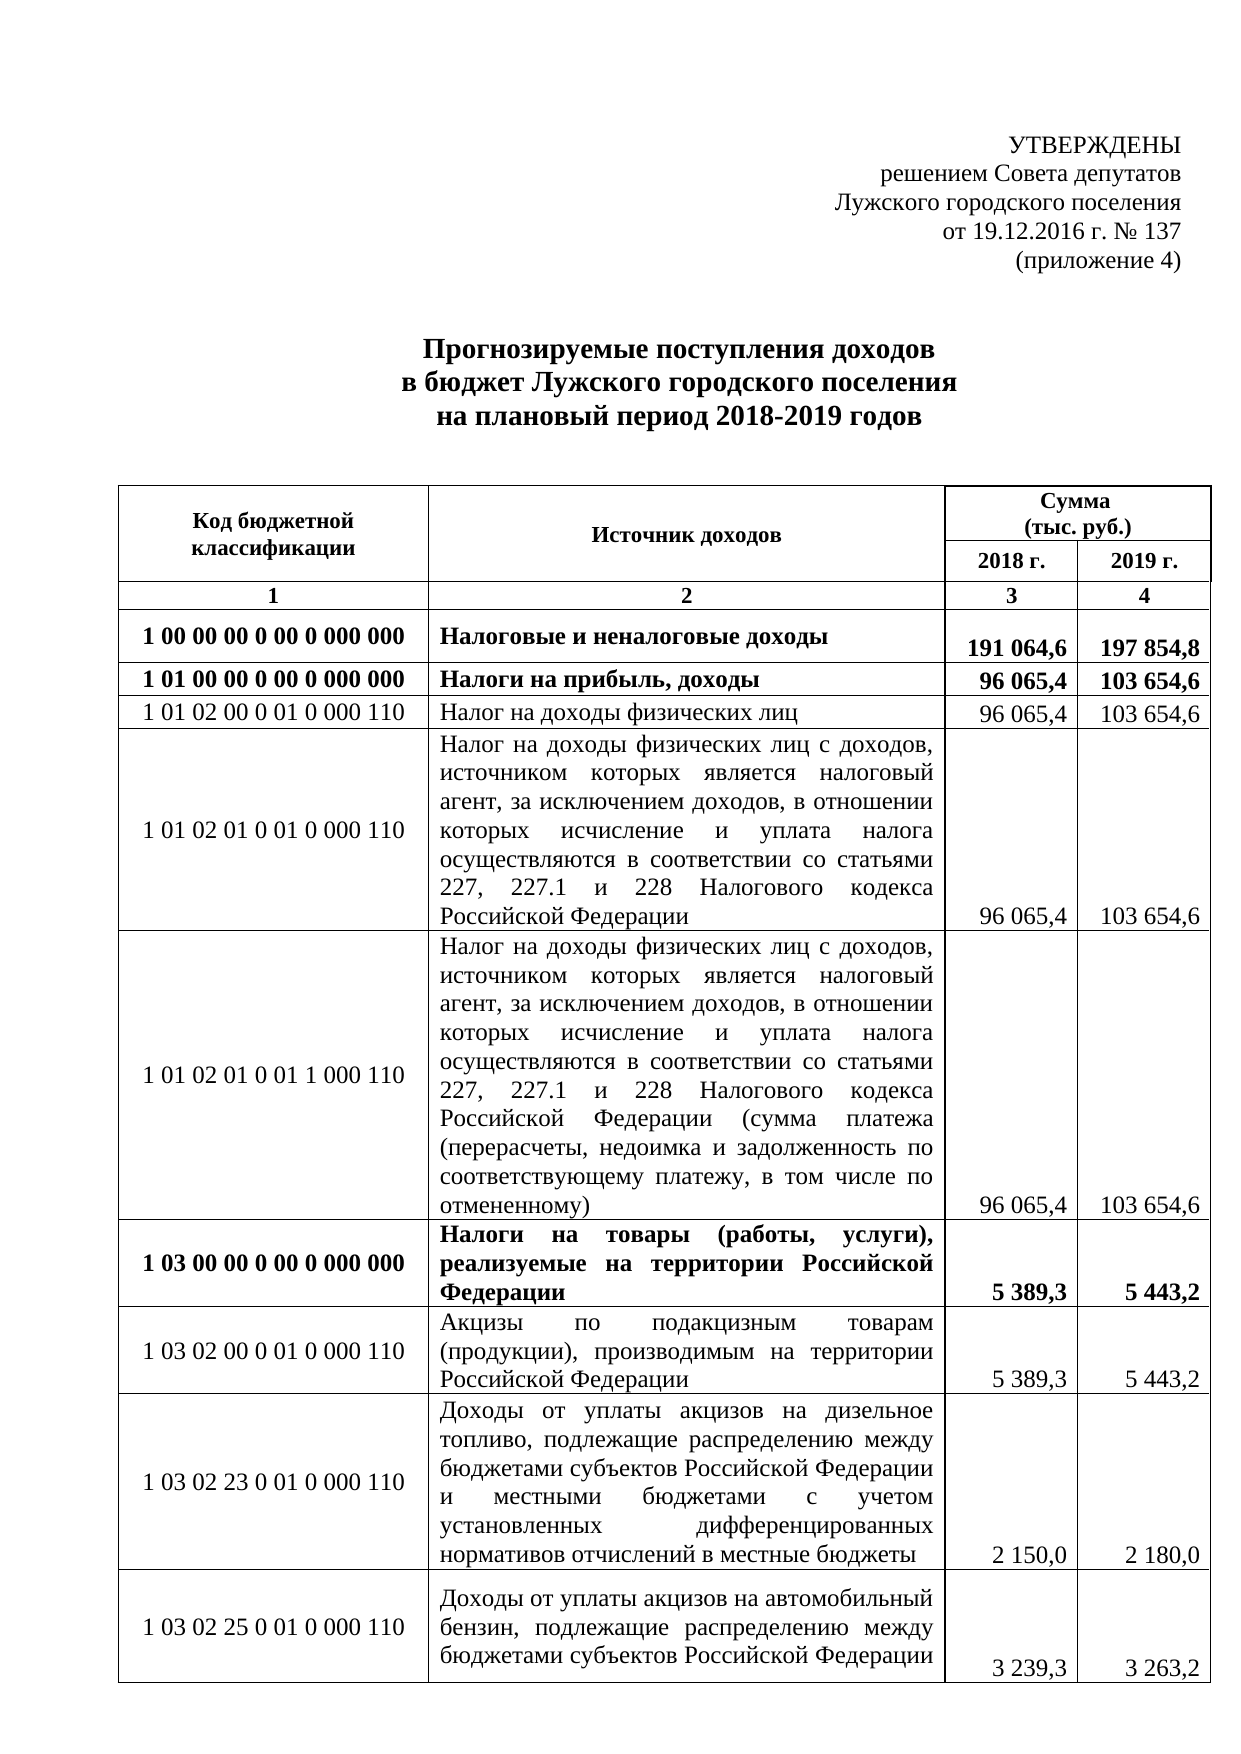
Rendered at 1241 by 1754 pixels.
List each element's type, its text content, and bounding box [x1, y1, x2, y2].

text решением Совета депутатов [177, 158, 1181, 187]
text Лужского городского поселения [177, 187, 1181, 216]
table_cell 3 239,3 [946, 1570, 1077, 1682]
table_cell 5 443,2 [1078, 1306, 1210, 1393]
table_cell 96 065,4 [946, 931, 1077, 1218]
text от 19.12.2016 г. № 137 [177, 216, 1181, 245]
table_cell 1 01 00 00 0 00 0 000 000 [119, 663, 428, 695]
table_cell 1 00 00 00 0 00 0 000 000 [119, 610, 428, 662]
table_cell 4 [1078, 581, 1210, 608]
table_cell 191 064,6 [946, 610, 1077, 662]
table_cell 96 065,4 [946, 696, 1077, 728]
text на плановый период 2018-2019 годов [177, 398, 1181, 432]
table_header Источник доходов [429, 486, 944, 581]
table_cell 197 854,8 [1078, 609, 1210, 662]
table_cell 1 03 02 23 0 01 0 000 110 [119, 1394, 428, 1569]
table_cell Налог на доходы физических лиц с доходов, источником которых является налоговый агент, за исключением доходов, в отношении которых исчисление и уплата налога осуществляются в соответствии со статьями 227, 227.1 и 228 Налогового кодекса Российской Федерации (сумма платежа (перерасчеты, недоимка и задолженность по соответствующему платежу, в том числе по отмененному) [429, 931, 944, 1218]
table_cell Акцизы по подакцизным товарам (продукции), производимым на территории Российской Федерации [429, 1307, 944, 1393]
table_cell 1 03 00 00 0 00 0 000 000 [119, 1220, 428, 1306]
table_cell 103 654,6 [1078, 662, 1210, 695]
text в бюджет Лужского городского поселения [177, 364, 1181, 398]
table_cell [119, 1570, 428, 1682]
table_cell Налоговые и неналоговые доходы [429, 610, 944, 662]
table_cell 96 065,4 [946, 729, 1077, 930]
table_cell Налоги на товары (работы, услуги), реализуемые на территории Российской Федерации [429, 1220, 944, 1306]
table_cell 96 065,4 [946, 663, 1077, 695]
text УТВЕРЖДЕНЫ [177, 130, 1181, 158]
table_cell 2019 г. [1078, 541, 1210, 581]
table_cell 5 389,3 [946, 1220, 1077, 1306]
text (приложение 4) [177, 245, 1181, 273]
table_cell Налог на доходы физических лиц [429, 696, 944, 728]
table_cell 2 [429, 582, 944, 608]
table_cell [429, 1570, 944, 1682]
table_cell 103 654,6 [1078, 728, 1210, 930]
text Прогнозируемые поступления доходов [177, 331, 1181, 364]
table_cell 1 01 02 01 0 01 1 000 110 [119, 931, 428, 1218]
table_cell 103 654,6 [1078, 695, 1210, 728]
table_header Код бюджетной классификации [119, 486, 428, 581]
table_cell Доходы от уплаты акцизов на дизельное топливо, подлежащие распределению между бюджетами субъектов Российской Федерации и местными бюджетами с учетом установленных дифференцированных нормативов отчислений в местные бюджеты [429, 1394, 944, 1569]
table_cell 1 03 02 00 0 01 0 000 110 [119, 1307, 428, 1393]
table_cell 3 [946, 582, 1077, 608]
table_cell 2 180,0 [1078, 1393, 1210, 1569]
table_cell 3 263,2 [1078, 1569, 1210, 1682]
table_cell 103 654,6 [1078, 930, 1210, 1218]
table_cell 1 01 02 01 0 01 0 000 110 [119, 729, 428, 930]
table_cell 1 [119, 582, 428, 608]
table_cell Налоги на прибыль, доходы [429, 663, 944, 695]
table_cell 1 01 02 00 0 01 0 000 110 [119, 696, 428, 728]
table_cell 2 150,0 [946, 1394, 1077, 1569]
table_cell Налог на доходы физических лиц с доходов, источником которых является налоговый агент, за исключением доходов, в отношении которых исчисление и уплата налога осуществляются в соответствии со статьями 227, 227.1 и 228 Налогового кодекса Российской Федерации [429, 729, 944, 930]
table_cell 5 443,2 [1078, 1219, 1210, 1306]
table_cell 2018 г. [946, 541, 1077, 581]
table_cell 5 389,3 [946, 1307, 1077, 1393]
table_header Сумма (тыс. руб.) [946, 487, 1210, 539]
